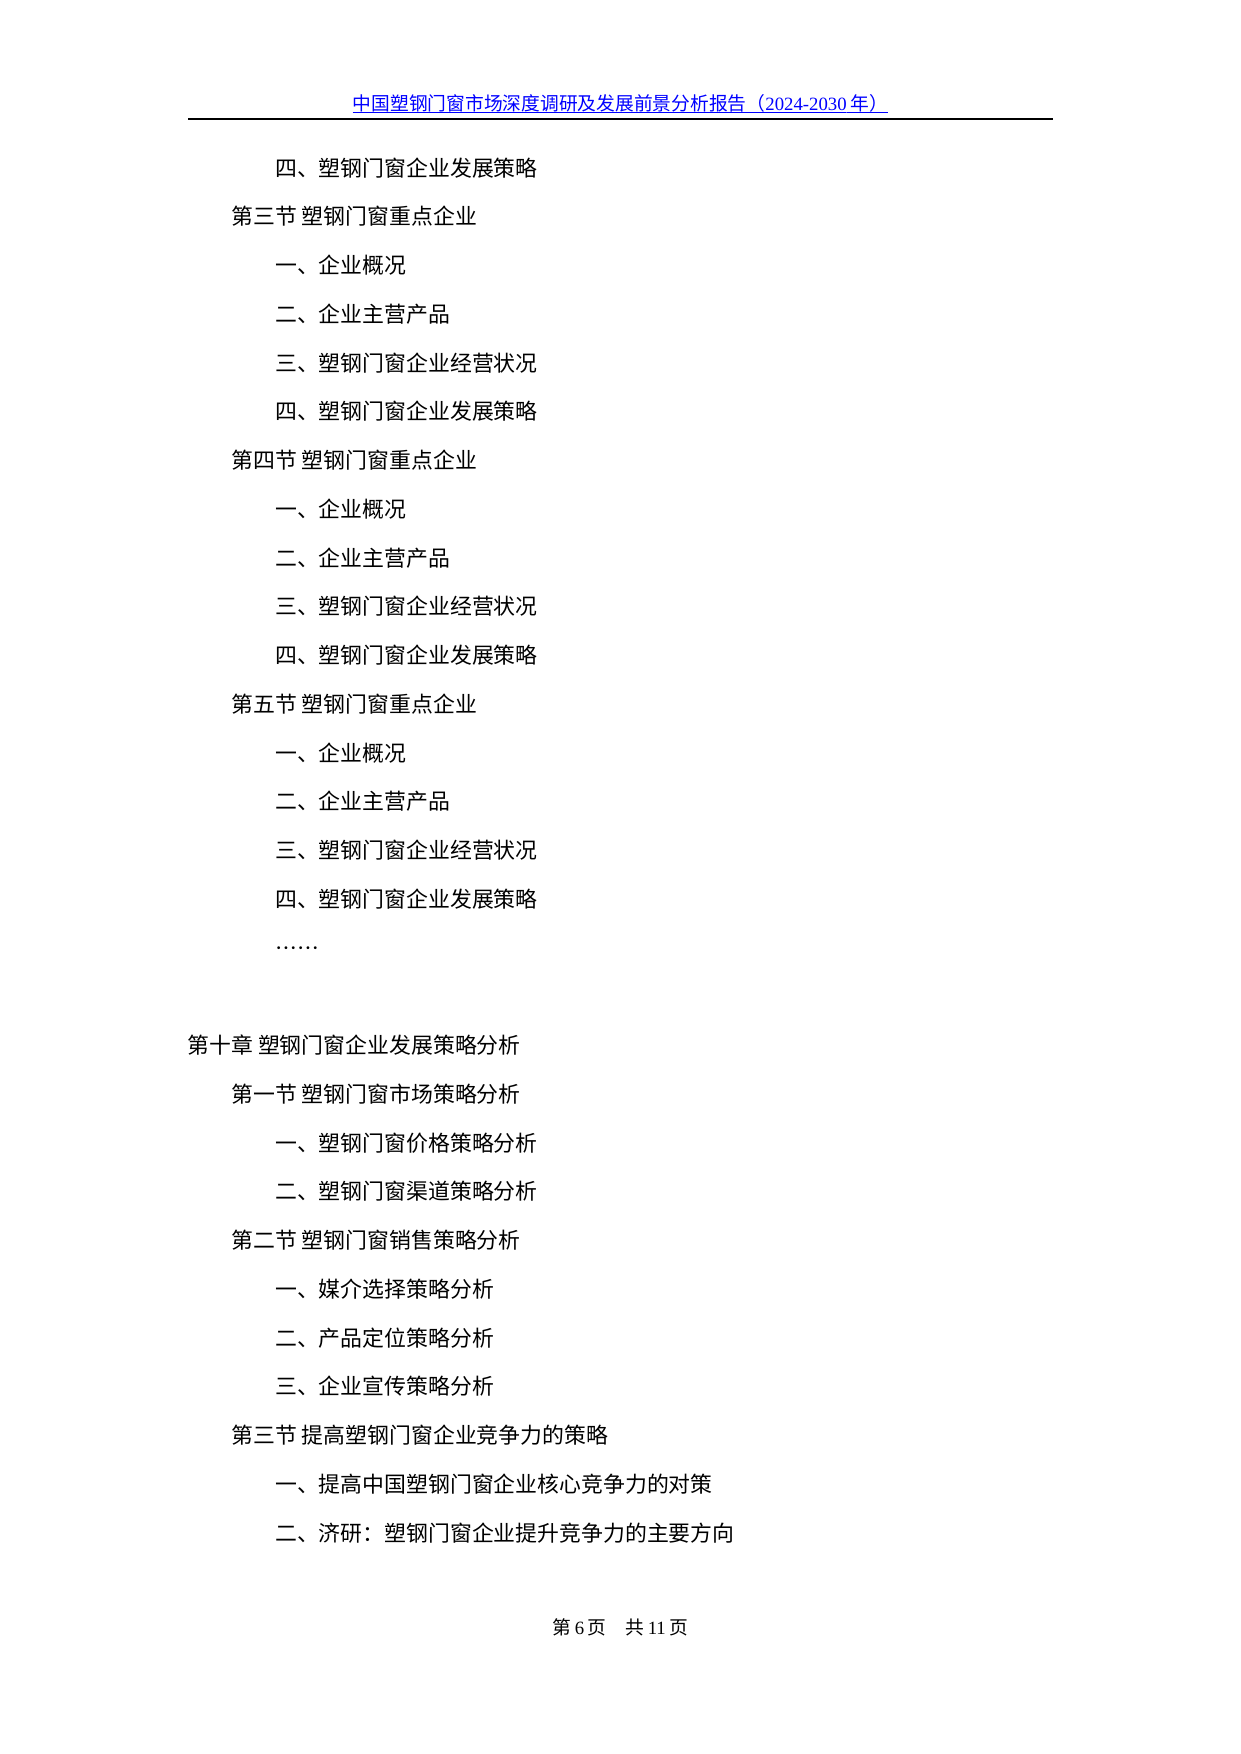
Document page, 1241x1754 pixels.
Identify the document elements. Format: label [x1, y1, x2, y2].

text [187, 150, 1053, 1548]
